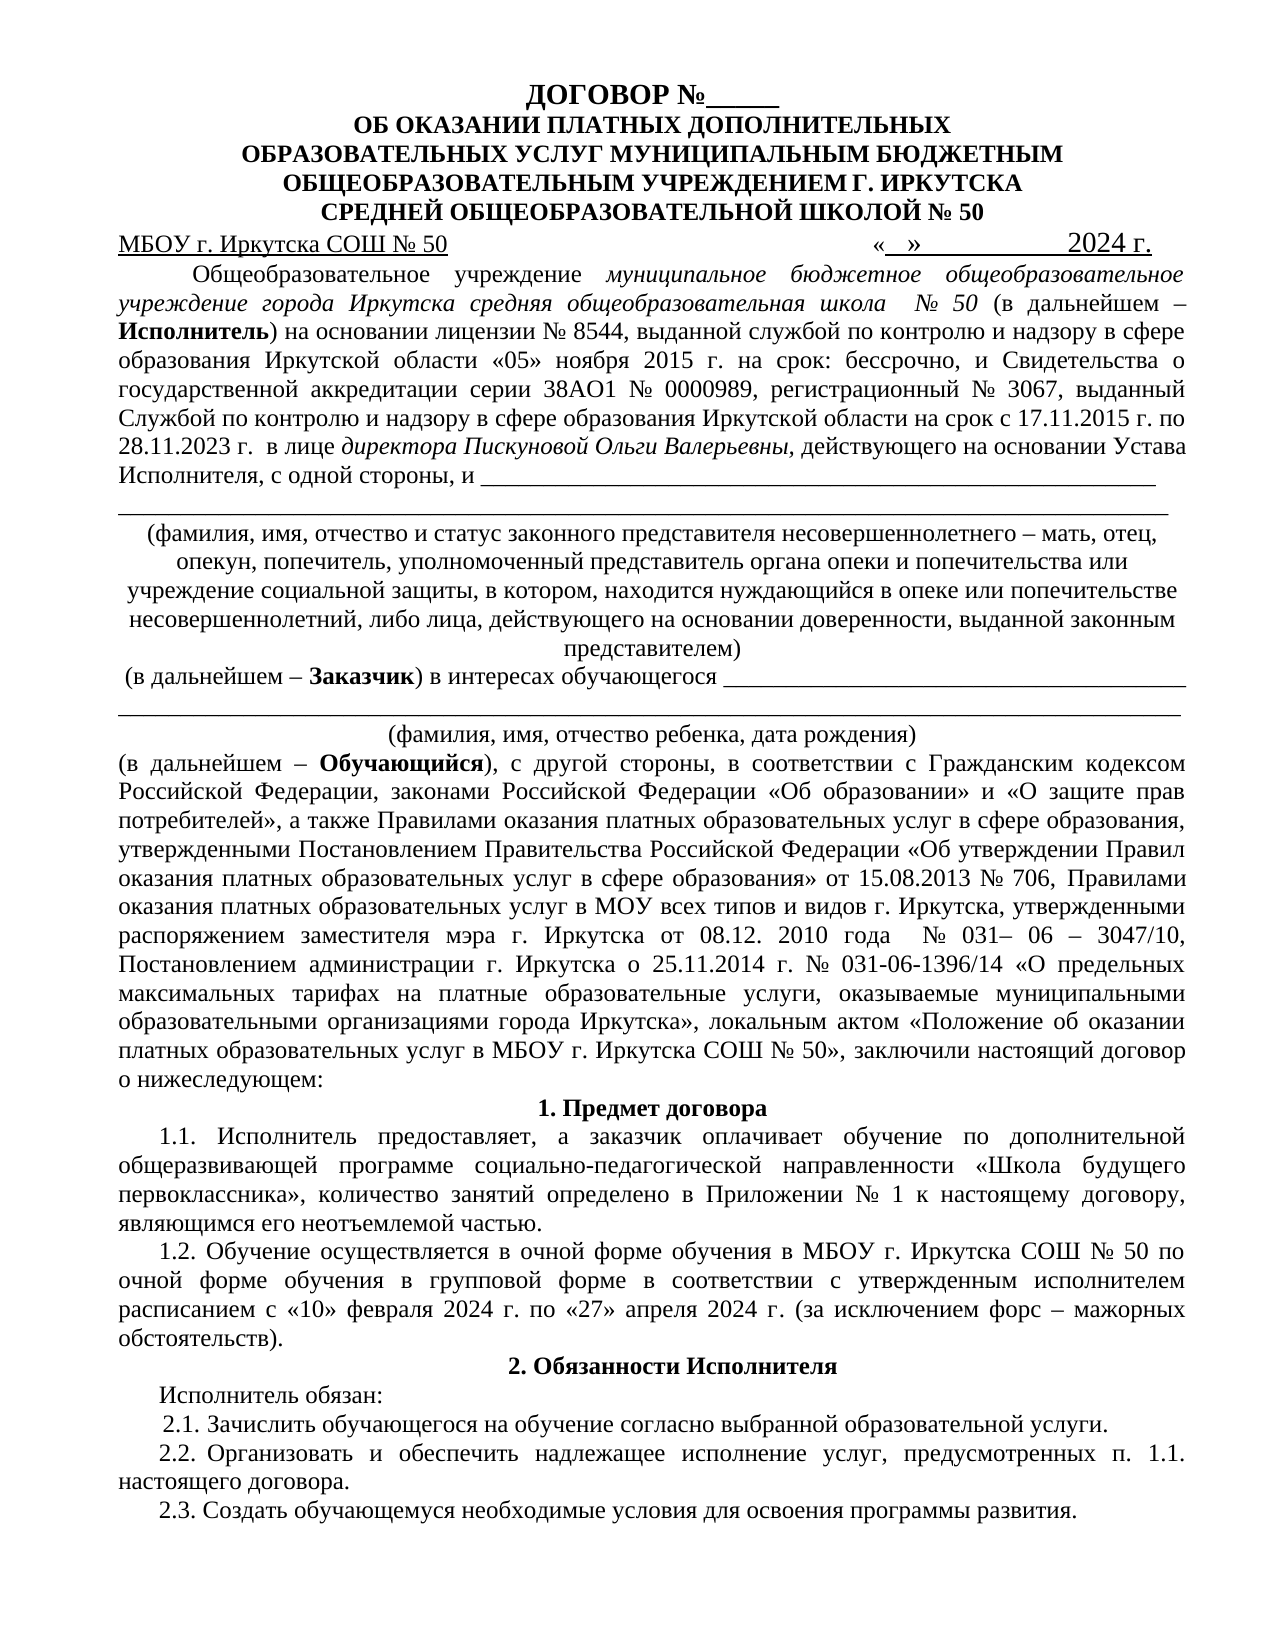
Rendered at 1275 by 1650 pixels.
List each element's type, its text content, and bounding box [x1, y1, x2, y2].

text ОБ ОКАЗАНИИ ПЛАТНЫХ ДОПОЛНИТЕЛЬНЫХ [118, 110, 1186, 139]
text ДОГОВОР №_____ [118, 77, 1186, 110]
text Исполнитель обязан: [118, 1380, 1186, 1409]
text МБОУ г. Иркутска СОШ № 50 « » 2024 г. [118, 225, 1186, 259]
text (в дальнейшем – Заказчик) в интересах обучающегося _____________________________________ _____________________________________________________________________________________ [118, 661, 1186, 719]
text 1. Предмет договора [118, 1093, 1186, 1121]
text ОБЩЕОБРАЗОВАТЕЛЬНЫМ УЧРЕЖДЕНИем г. иРКУТСКА [118, 168, 1186, 197]
text ОБРАЗОВАТЕЛЬНЫХ УСЛУГ МУНИЦИПАЛЬНЫМ бюджетным [118, 139, 1186, 168]
text 1.2. Обучение осуществляется в очной форме обучения в МБОУ г. Иркутска СОШ № 50 по очной форме обучения в групповой форме в соответствии с утвержденным исполнителем расписанием с «10» февраля 2024 г. по «27» апреля 2024 г. (за исключением форс – мажорных обстоятельств). [118, 1236, 1186, 1351]
text ____________________________________________________________________________________ [118, 489, 1186, 518]
text Общеобразовательное учреждение муниципальное бюджетное общеобразовательное учреждение города Иркутска средняя общеобразовательная школа № 50 (в дальнейшем – Исполнитель) на основании лицензии № 8544, выданной службой по контролю и надзору в сфере образования Иркутской области «05» ноября 2015 г. на срок: бессрочно, и Свидетельства о государственной аккредитации серии 38АО1 № 0000989, регистрационный № 3067, выданный Службой по контролю и надзору в сфере образования Иркутской области на срок с 17.11.2015 г. по 28.11.2023 г. в лице директора Пискуновой Ольги Валерьевны, действующего на основании Устава Исполнителя, с одной стороны, и ______________________________________________________ [118, 259, 1186, 489]
text 2. Обязанности Исполнителя [118, 1351, 1186, 1380]
text 2.3. Создать обучающемуся необходимые условия для освоения программы развития. [118, 1495, 1186, 1524]
text СРЕДНЕЙ ОБЩЕОБРАЗОВАТЕЛЬНОЙ ШКОЛОЙ № 50 [118, 197, 1186, 225]
text (фамилия, имя, отчество и статус законного представителя несовершеннолетнего – мать, отец, опекун, попечитель, уполномоченный представитель органа опеки и попечительства или учреждение социальной защиты, в котором, находится нуждающийся в опеке или попечительстве несовершеннолетний, либо лица, действующего на основании доверенности, выданной законным представителем) [118, 518, 1186, 661]
text 1.1. Исполнитель предоставляет, а заказчик оплачивает обучение по дополнительной общеразвивающей программе социально-педагогической направленности «Школа будущего первоклассника», количество занятий определено в Приложении № 1 к настоящему договору, являющимся его неотъемлемой частью. [118, 1121, 1186, 1236]
text 2.1. Зачислить обучающегося на обучение согласно выбранной образовательной услуги. [118, 1409, 1186, 1438]
text (в дальнейшем – Обучающийся), с другой стороны, в соответствии с Гражданским кодексом Российской Федерации, законами Российской Федерации «Об образовании» и «О защите прав потребителей», а также Правилами оказания платных образовательных услуг в сфере образования, утвержденными Постановлением Правительства Российской Федерации «Об утверждении Правил оказания платных образовательных услуг в сфере образования» от 15.08.2013 № 706, Правилами оказания платных образовательных услуг в МОУ всех типов и видов г. Иркутска, утвержденными распоряжением заместителя мэра г. Иркутска от 08.12. 2010 года № 031– 06 – 3047/10, Постановлением администрации г. Иркутска о 25.11.2014 г. № 031-06-1396/14 «О предельных максимальных тарифах на платные образовательные услуги, оказываемые муниципальными образовательными организациями города Иркутска», локальным актом «Положение об оказании платных образовательных услуг в МБОУ г. Иркутска СОШ № 50», заключили настоящий договор о нижеследующем: [118, 748, 1186, 1093]
text (фамилия, имя, отчество ребенка, дата рождения) [118, 719, 1186, 748]
text 2.2. Организовать и обеспечить надлежащее исполнение услуг, предусмотренных п. 1.1. настоящего договора. [118, 1438, 1186, 1495]
